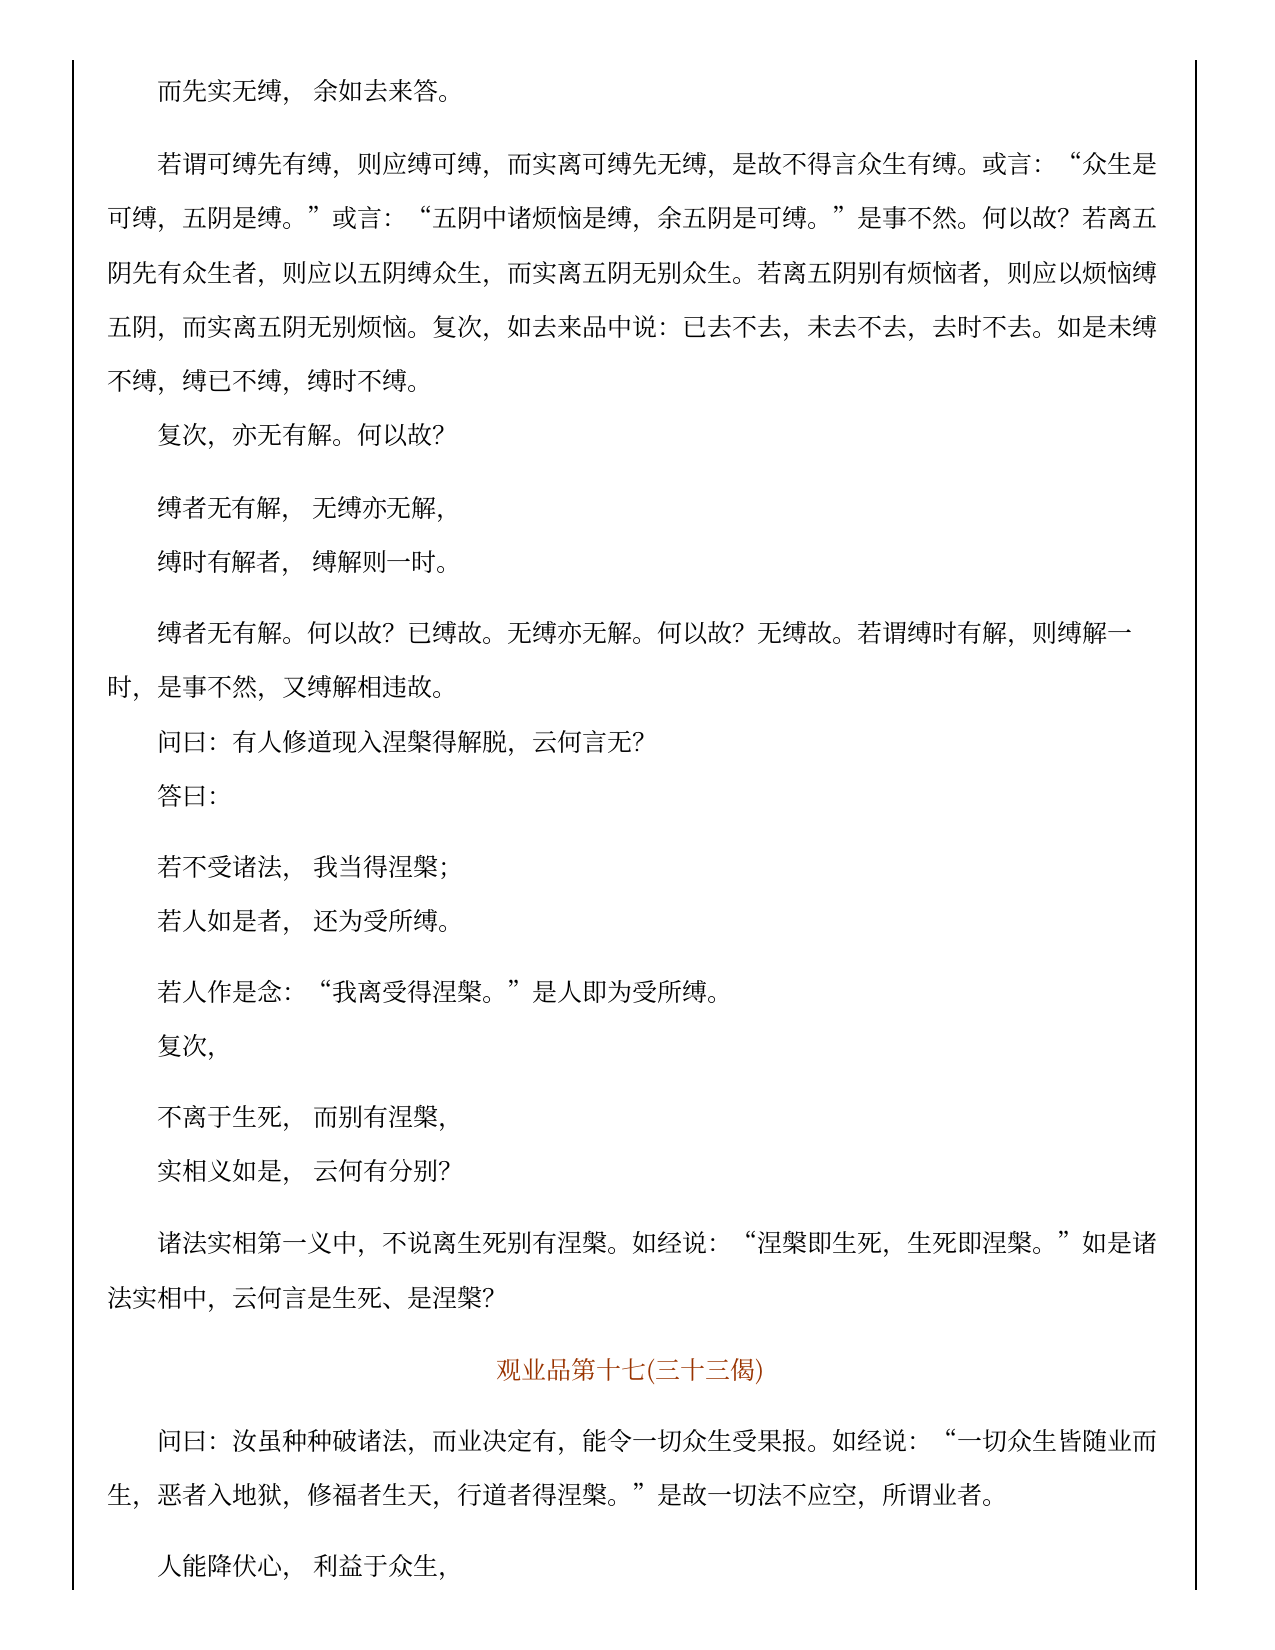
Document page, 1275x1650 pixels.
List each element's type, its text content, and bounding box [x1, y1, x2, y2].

text 缚者无有解。何以故？已缚故。无缚亦无解。何以故？无缚故。若谓缚时有解，则缚解一时，是事不然，又缚解相违故。 [107, 614, 1134, 704]
text 观业品第十七(三十三偈) [496, 1351, 1195, 1387]
text 若人作是念：“我离受得涅槃。”是人即为受所缚。复次， [157, 972, 733, 1062]
text 而先实无缚， 余如去来答。 [157, 72, 1195, 108]
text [157, 1547, 471, 1583]
text 若不受诸法， 我当得涅槃； 若人如是者， 还为受所缚。 [157, 847, 471, 937]
text 问曰：有人修道现入涅槃得解脱，云何言无？ 答曰： [157, 722, 658, 812]
text 问曰：汝虽种种破诸法，而业决定有，能令一切众生受果报。如经说：“一切众生皆随业而生，恶者入地狱，修福者生天，行道者得涅槃。”是故一切法不应空，所谓业者。 [107, 1422, 1159, 1512]
text 若谓可缚先有缚，则应缚可缚，而实离可缚先无缚，是故不得言众生有缚。或言：“众生是可缚，五阴是缚。”或言：“五阴中诸烦恼是缚，余五阴是可缚。”是事不然。何以故？若离五阴先有众生者，则应以五阴缚众生，而实离五阴无别众生。若离五阴别有烦恼者，则应以烦恼缚五阴，而实离五阴无别烦恼。复次，如去来品中说：已去不去，未去不去，去时不去。如是未缚不缚，缚已不缚，缚时不缚。 [107, 145, 1159, 397]
text 复次，亦无有解。何以故？ [157, 416, 1195, 452]
text 诸法实相第一义中，不说离生死别有涅槃。如经说：“涅槃即生死，生死即涅槃。”如是诸法实相中，云何言是生死、是涅槃？ [107, 1224, 1159, 1314]
text 缚者无有解， 无缚亦无解， 缚时有解者， 缚解则一时。 [157, 489, 471, 579]
text 不离于生死， 而别有涅槃， 实相义如是， 云何有分别？ [157, 1097, 471, 1187]
